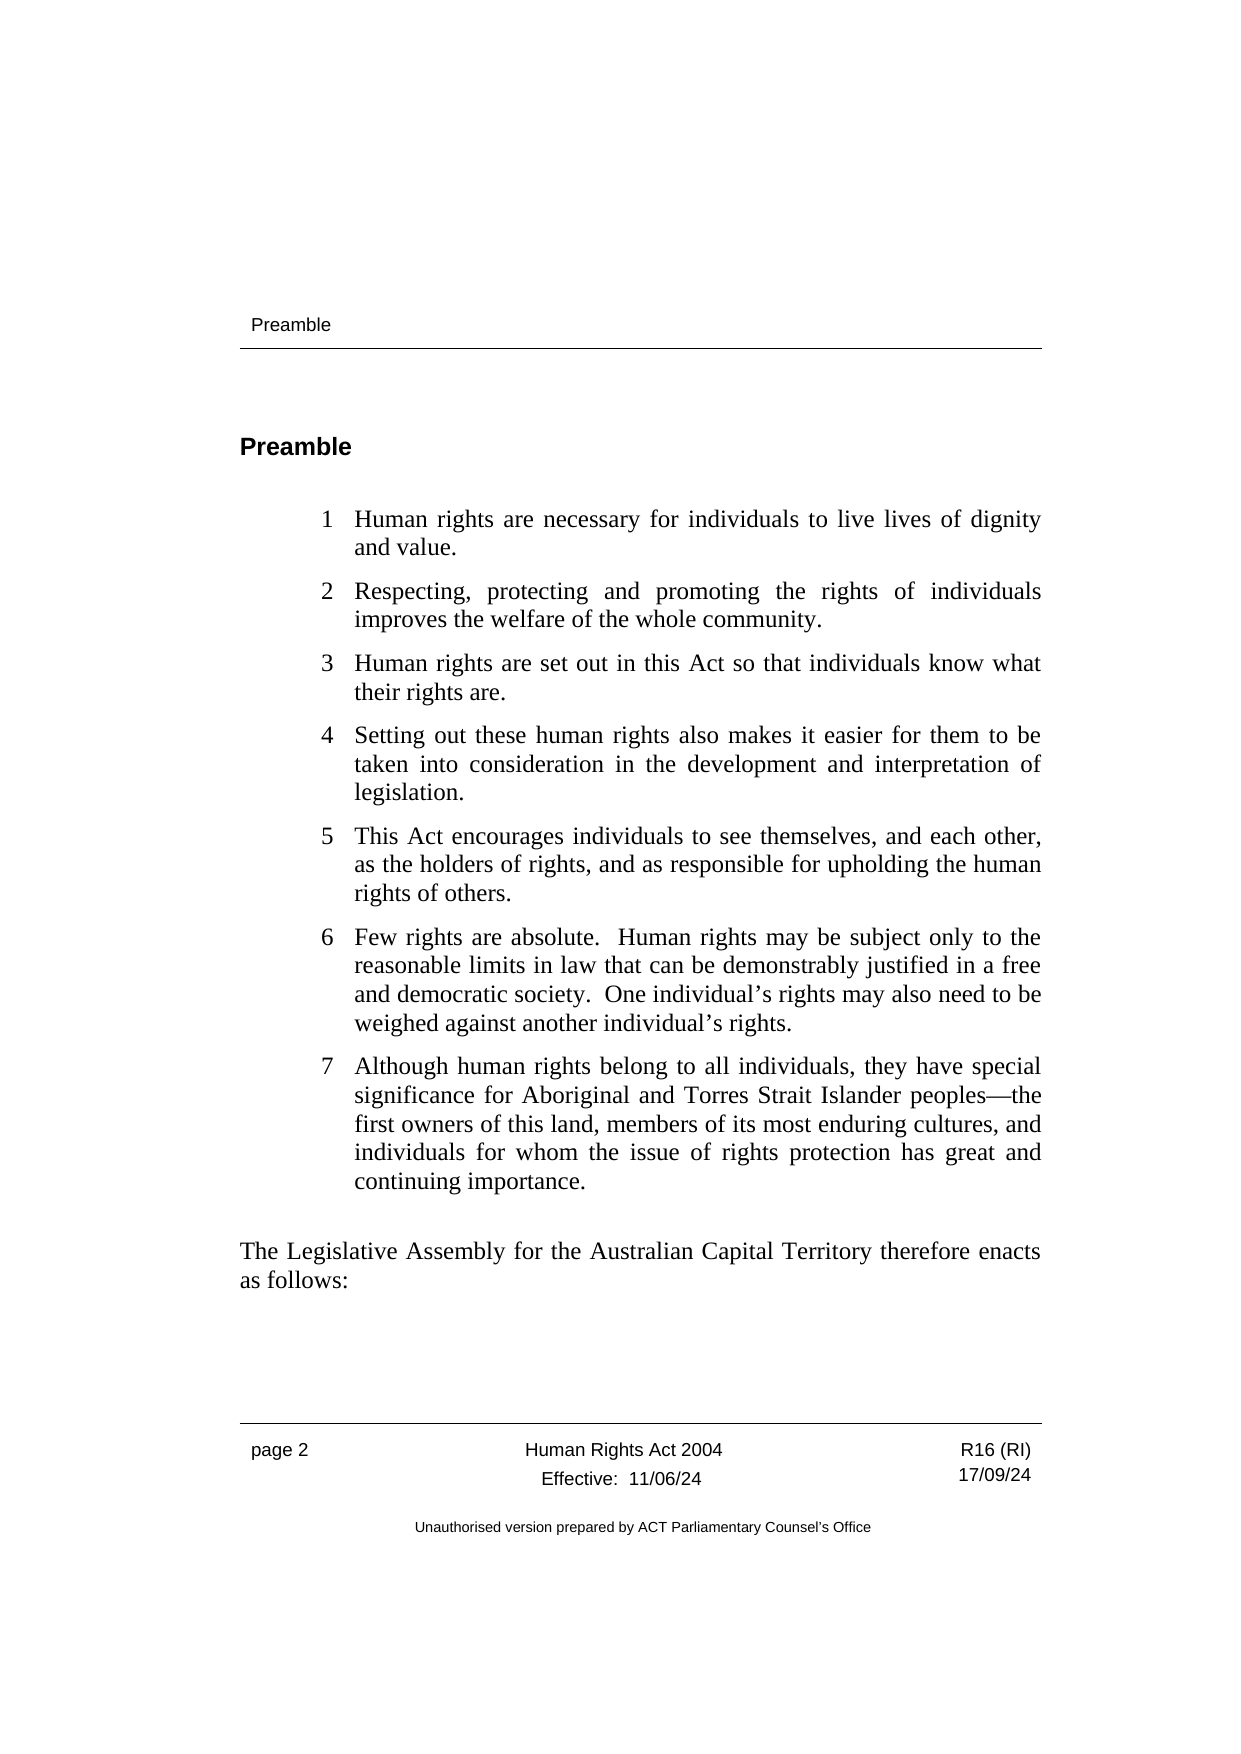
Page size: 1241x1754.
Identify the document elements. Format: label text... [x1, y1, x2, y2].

text 6 Few rights are absolute. Human rights may be subject only to the reasonable limits in law that can be demonstrably justified in a free and democratic society. One individual’s rights may also need to be weighed against another individual’s rights. [239, 922, 1042, 1037]
text 3 Human rights are set out in this Act so that individuals know what their rights are. [239, 648, 1042, 705]
text Preamble [239, 432, 1042, 460]
text 5 This Act encourages individuals to see themselves, and each other, as the holders of rights, and as responsible for upholding the human rights of others. [239, 821, 1042, 907]
text 7 Although human rights belong to all individuals, they have special significance for Aboriginal and Torres Strait Islander peoples—the first owners of this land, members of its most enduring cultures, and individuals for whom the issue of rights protection has great and continuing importance. [239, 1051, 1042, 1195]
text 1 Human rights are necessary for individuals to live lives of dignity and value. [239, 504, 1042, 561]
text 2 Respecting, protecting and promoting the rights of individuals improves the welfare of the whole community. [239, 576, 1042, 633]
text 4 Setting out these human rights also makes it easier for them to be taken into consideration in the development and interpretation of legislation. [239, 720, 1042, 806]
text The Legislative Assembly for the Australian Capital Territory therefore enacts as follows: [239, 1236, 1042, 1294]
